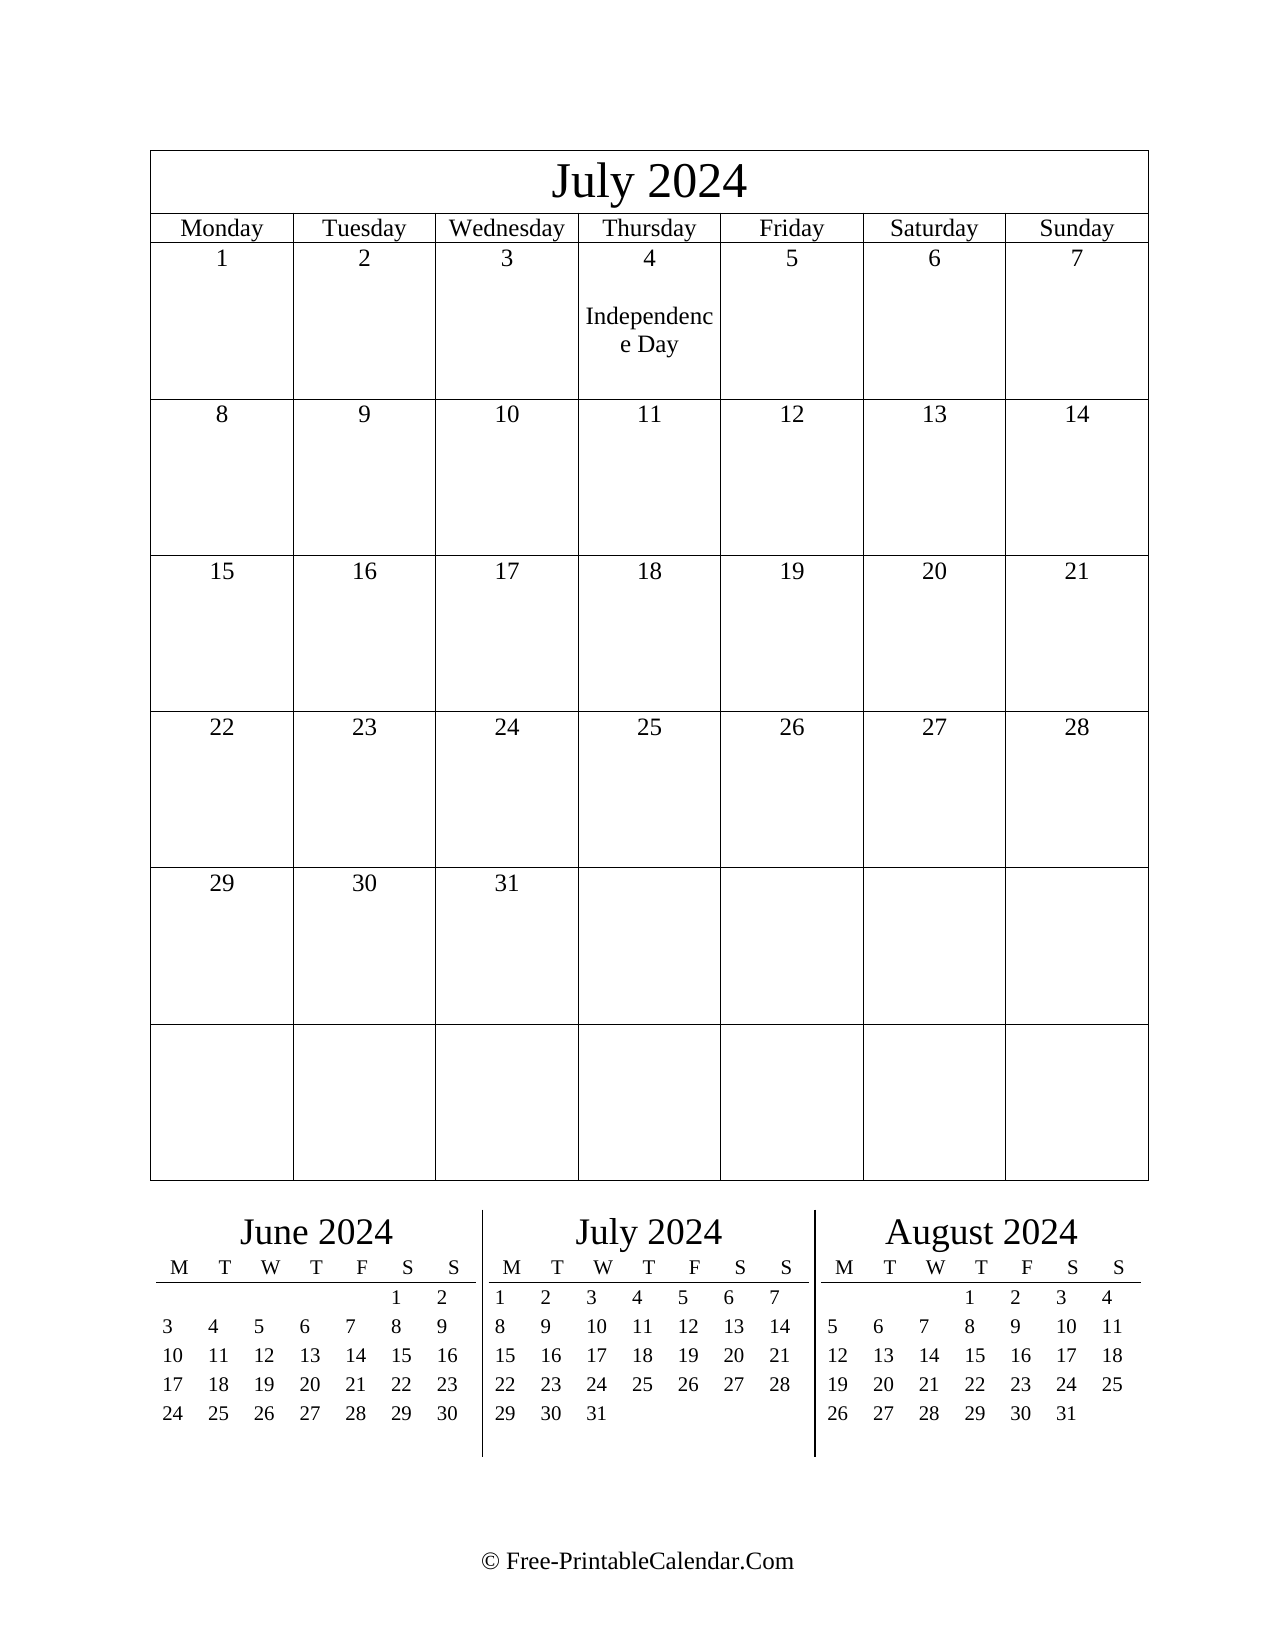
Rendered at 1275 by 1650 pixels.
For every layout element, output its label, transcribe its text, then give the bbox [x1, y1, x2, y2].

table_cell 15 [151, 556, 293, 711]
table_cell 13 [864, 400, 1005, 555]
table_cell 23 [294, 712, 435, 867]
table_cell 22 [151, 712, 293, 867]
table_cell Saturday [864, 214, 1005, 242]
table_cell 29 [151, 868, 293, 1023]
table_cell 8 [151, 400, 293, 555]
table_cell 31 [436, 868, 578, 1023]
table_cell [436, 1025, 578, 1180]
table_cell Monday [151, 214, 293, 242]
table_cell Thursday [579, 214, 720, 242]
table_header [483, 1210, 814, 1457]
table_cell 1 [151, 243, 293, 398]
table_cell 26 [721, 712, 863, 867]
table_cell [864, 1025, 1005, 1180]
table_cell 16 [294, 556, 435, 711]
table_cell [1006, 1025, 1148, 1180]
table_cell [151, 1025, 293, 1180]
table_cell Wednesday [436, 214, 578, 242]
table_cell 21 [1006, 556, 1148, 711]
table_cell [864, 868, 1005, 1023]
table_cell 24 [436, 712, 578, 867]
table_cell [579, 868, 720, 1023]
table_cell 14 [1006, 400, 1148, 555]
table_header [816, 1210, 1147, 1457]
table_cell 18 [579, 556, 720, 711]
table_cell [579, 1025, 720, 1180]
table_header July 2024 [151, 151, 1148, 212]
table_cell 19 [721, 556, 863, 711]
table_cell 9 [294, 400, 435, 555]
table_cell 6 [864, 243, 1005, 398]
table_cell 5 [721, 243, 863, 398]
table_cell 27 [864, 712, 1005, 867]
table_cell [294, 1025, 435, 1180]
table_cell Tuesday [294, 214, 435, 242]
table_cell 20 [864, 556, 1005, 711]
table_cell 10 [436, 400, 578, 555]
table_cell [1006, 868, 1148, 1023]
table_cell 2 [294, 243, 435, 398]
table_cell 4 Independence Day [579, 243, 720, 398]
table_cell 7 [1006, 243, 1148, 398]
table_cell 17 [436, 556, 578, 711]
table_cell Sunday [1006, 214, 1148, 242]
table_cell 3 [436, 243, 578, 398]
table_header [150, 1210, 482, 1457]
table_cell [721, 868, 863, 1023]
table_cell 11 [579, 400, 720, 555]
table_cell 28 [1006, 712, 1148, 867]
table_cell 30 [294, 868, 435, 1023]
table_cell 12 [721, 400, 863, 555]
table_cell Friday [721, 214, 863, 242]
table_cell [721, 1025, 863, 1180]
table_cell 25 [579, 712, 720, 867]
